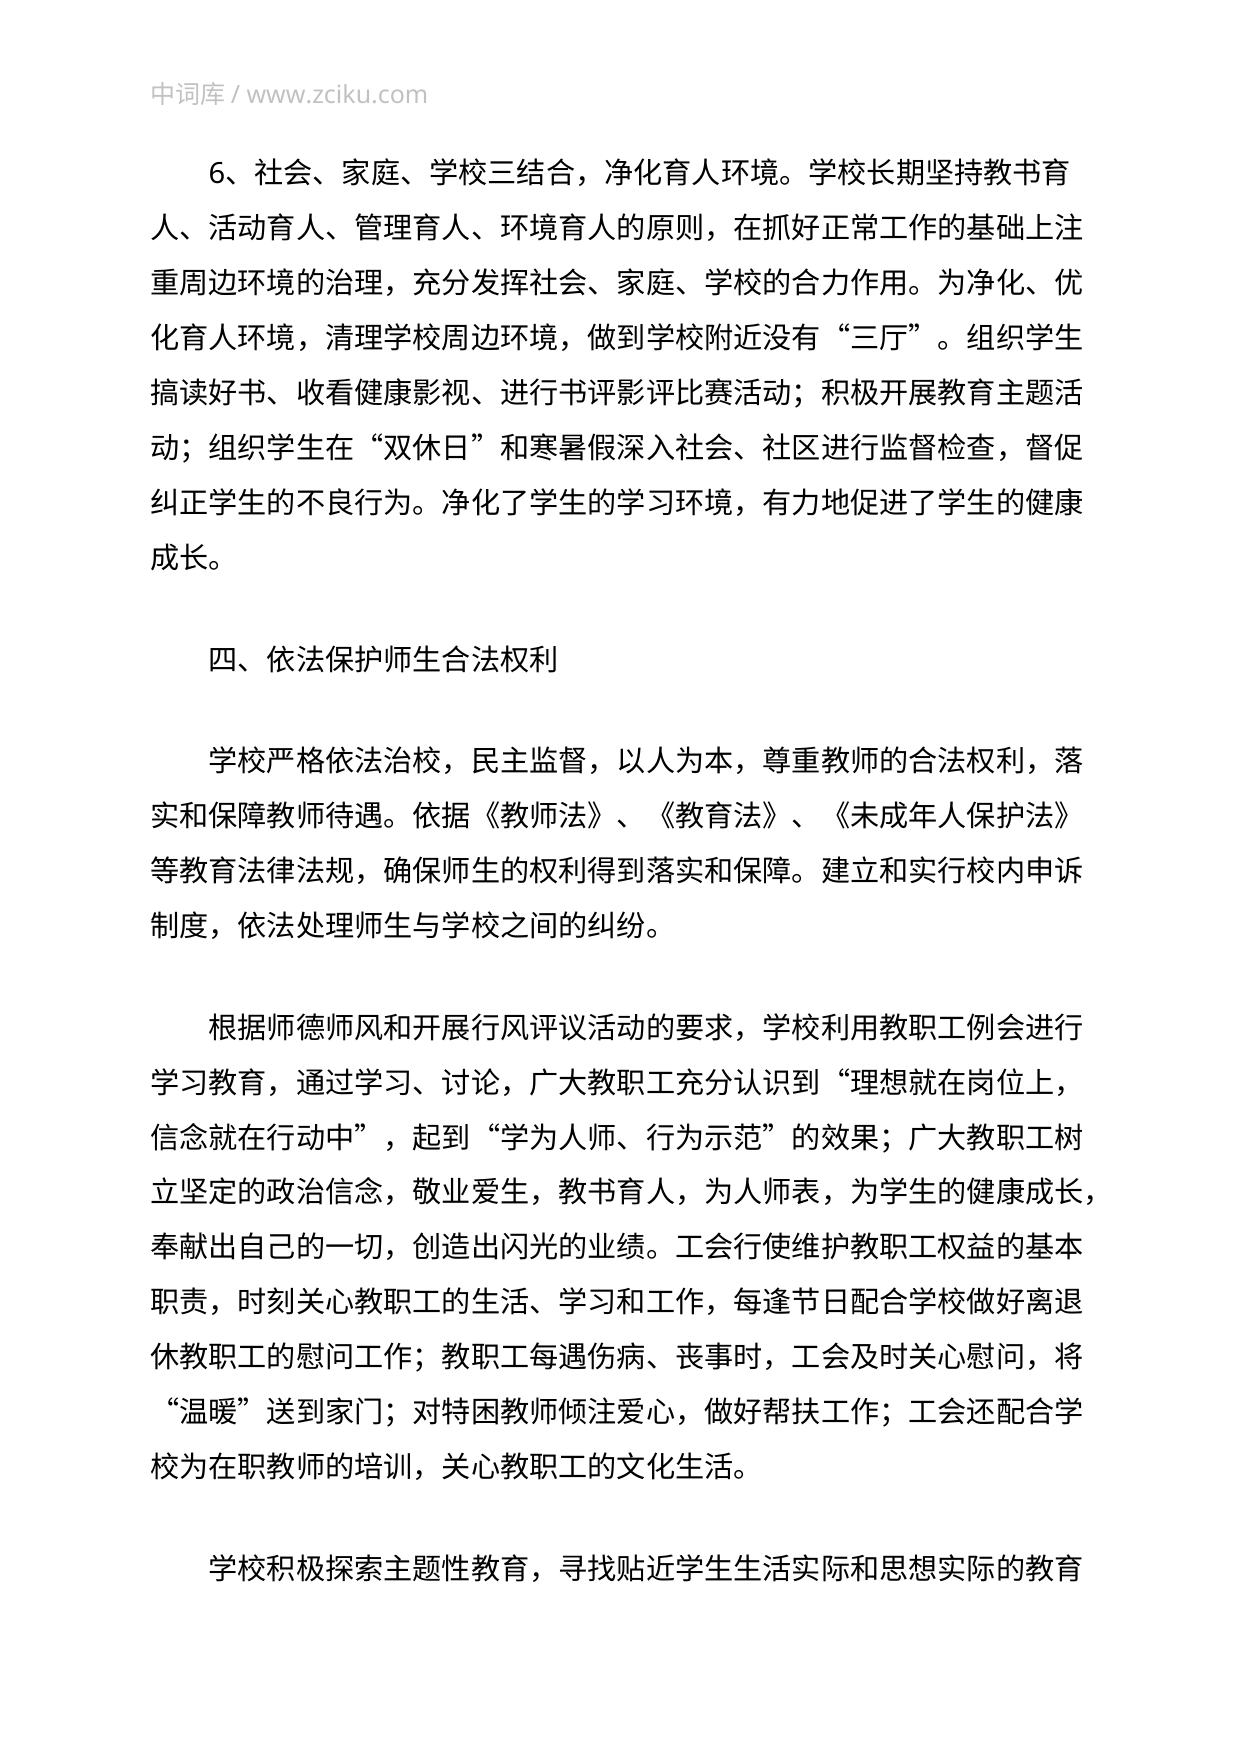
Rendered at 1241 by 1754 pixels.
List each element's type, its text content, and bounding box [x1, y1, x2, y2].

text 四、依法保护师生合法权利 [150, 636, 1090, 678]
text 学校严格依法治校，民主监督，以人为本，尊重教师的合法权利，落实和保障教师待遇。依据《教师法》、《教育法》、《未成年人保护法》等教育法律法规，确保师生的权利得到落实和保障。建立和实行校内申诉制度，依法处理师生与学校之间的纠纷。 [150, 738, 1090, 945]
text 6、社会、家庭、学校三结合，净化育人环境。学校长期坚持教书育人、活动育人、管理育人、环境育人的原则，在抓好正常工作的基础上注重周边环境的治理，充分发挥社会、家庭、学校的合力作用。为净化、优化育人环境，清理学校周边环境，做到学校附近没有“三厅”。组织学生搞读好书、收看健康影视、进行书评影评比赛活动；积极开展教育主题活动；组织学生在“双休日”和寒暑假深入社会、社区进行监督检查，督促纠正学生的不良行为。净化了学生的学习环境，有力地促进了学生的健康成长。 [150, 150, 1090, 577]
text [150, 1545, 1090, 1588]
text 根据师德师风和开展行风评议活动的要求，学校利用教职工例会进行学习教育，通过学习、讨论，广大教职工充分认识到“理想就在岗位上，信念就在行动中”，起到“学为人师、行为示范”的效果；广大教职工树立坚定的政治信念，敬业爱生，教书育人，为人师表，为学生的健康成长，奉献出自己的一切，创造出闪光的业绩。工会行使维护教职工权益的基本职责，时刻关心教职工的生活、学习和工作，每逢节日配合学校做好离退休教职工的慰问工作；教职工每遇伤病、丧事时，工会及时关心慰问，将“温暖”送到家门；对特困教师倾注爱心，做好帮扶工作；工会还配合学校为在职教师的培训，关心教职工的文化生活。 [150, 1004, 1090, 1486]
